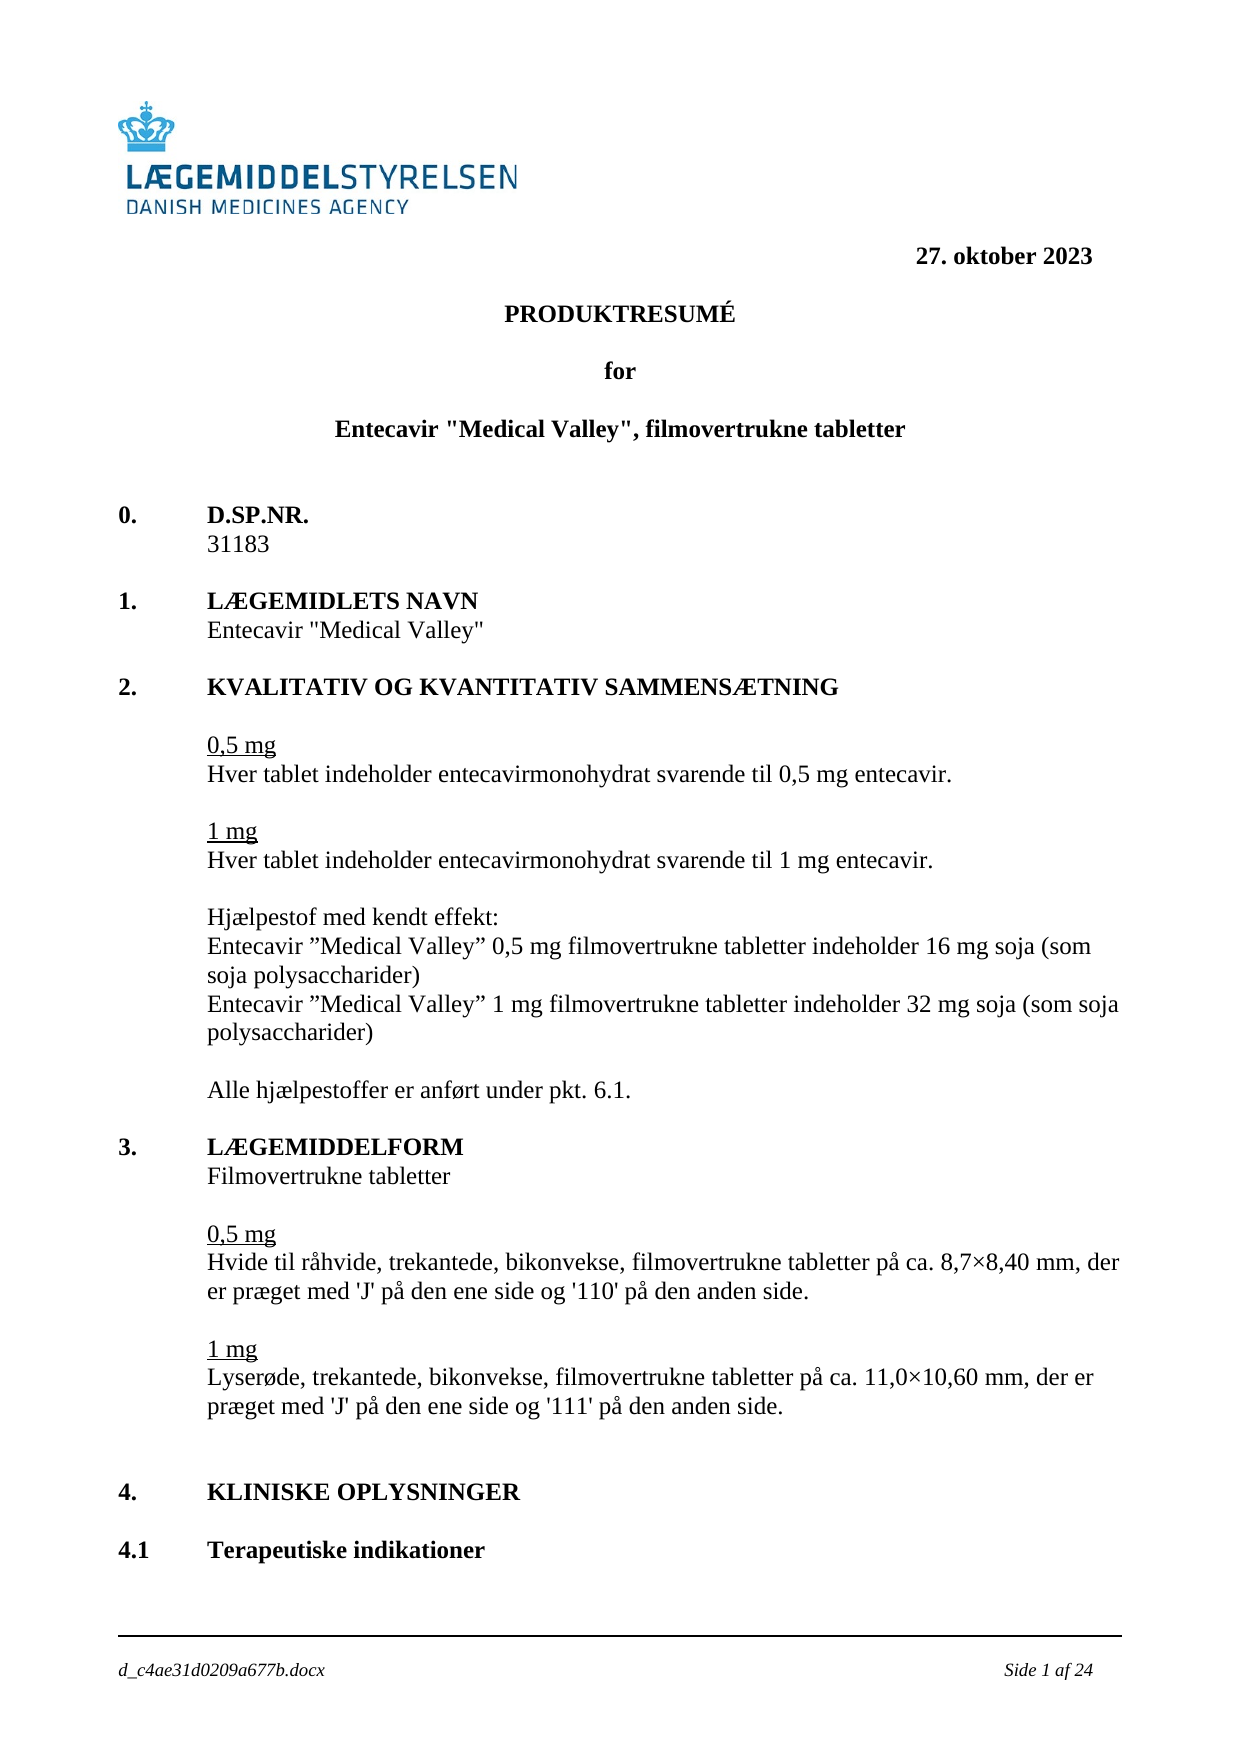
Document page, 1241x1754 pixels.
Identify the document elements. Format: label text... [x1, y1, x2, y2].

text 0,5 mg [207, 730, 1122, 759]
text 1 mg [207, 1334, 1122, 1362]
text 3. LÆGEMIDDELFORM [118, 1132, 1122, 1161]
text Hjælpestof med kendt effekt: [207, 902, 1122, 931]
text Entecavir ”Medical Valley” 1 mg filmovertrukne tabletter indeholder 32 mg soja (som soja polysaccharider) [207, 989, 1122, 1046]
text Hver tablet indeholder entecavirmonohydrat svarende til 0,5 mg entecavir. [207, 759, 1122, 787]
text Entecavir "Medical Valley", filmovertrukne tabletter [118, 414, 1122, 442]
text 1. LÆGEMIDLETS NAVN [118, 586, 1122, 615]
text Hvide til råhvide, trekantede, bikonvekse, filmovertrukne tabletter på ca. 8,7×8,40 mm, der er præget med 'J' på den ene side og '110' på den anden side. [207, 1247, 1122, 1305]
text 0. D.SP.NR. [118, 500, 1122, 529]
title 27. oktober 2023 [118, 241, 1122, 270]
text PRODUKTRESUMÉ [118, 299, 1122, 327]
text 1 mg [207, 816, 1122, 845]
text Filmovertrukne tabletter [207, 1161, 1122, 1190]
text Entecavir ”Medical Valley” 0,5 mg filmovertrukne tabletter indeholder 16 mg soja (som soja polysaccharider) [207, 931, 1122, 989]
text for [118, 356, 1122, 385]
picture [118, 101, 517, 214]
text Alle hjælpestoffer er anført under pkt. 6.1. [207, 1075, 1122, 1104]
text 0,5 mg [207, 1219, 1122, 1247]
text Entecavir "Medical Valley" [207, 615, 1122, 644]
text 2. KVALITATIV OG KVANTITATIV SAMMENSÆTNING [118, 672, 1122, 701]
text 31183 [207, 529, 1122, 557]
text Hver tablet indeholder entecavirmonohydrat svarende til 1 mg entecavir. [207, 845, 1122, 874]
text 4.1 Terapeutiske indikationer [118, 1535, 1122, 1564]
text Lyserøde, trekantede, bikonvekse, filmovertrukne tabletter på ca. 11,0×10,60 mm, der er præget med 'J' på den ene side og '111' på den anden side. [207, 1362, 1122, 1420]
text 4. KLINISKE OPLYSNINGER [118, 1477, 1122, 1506]
